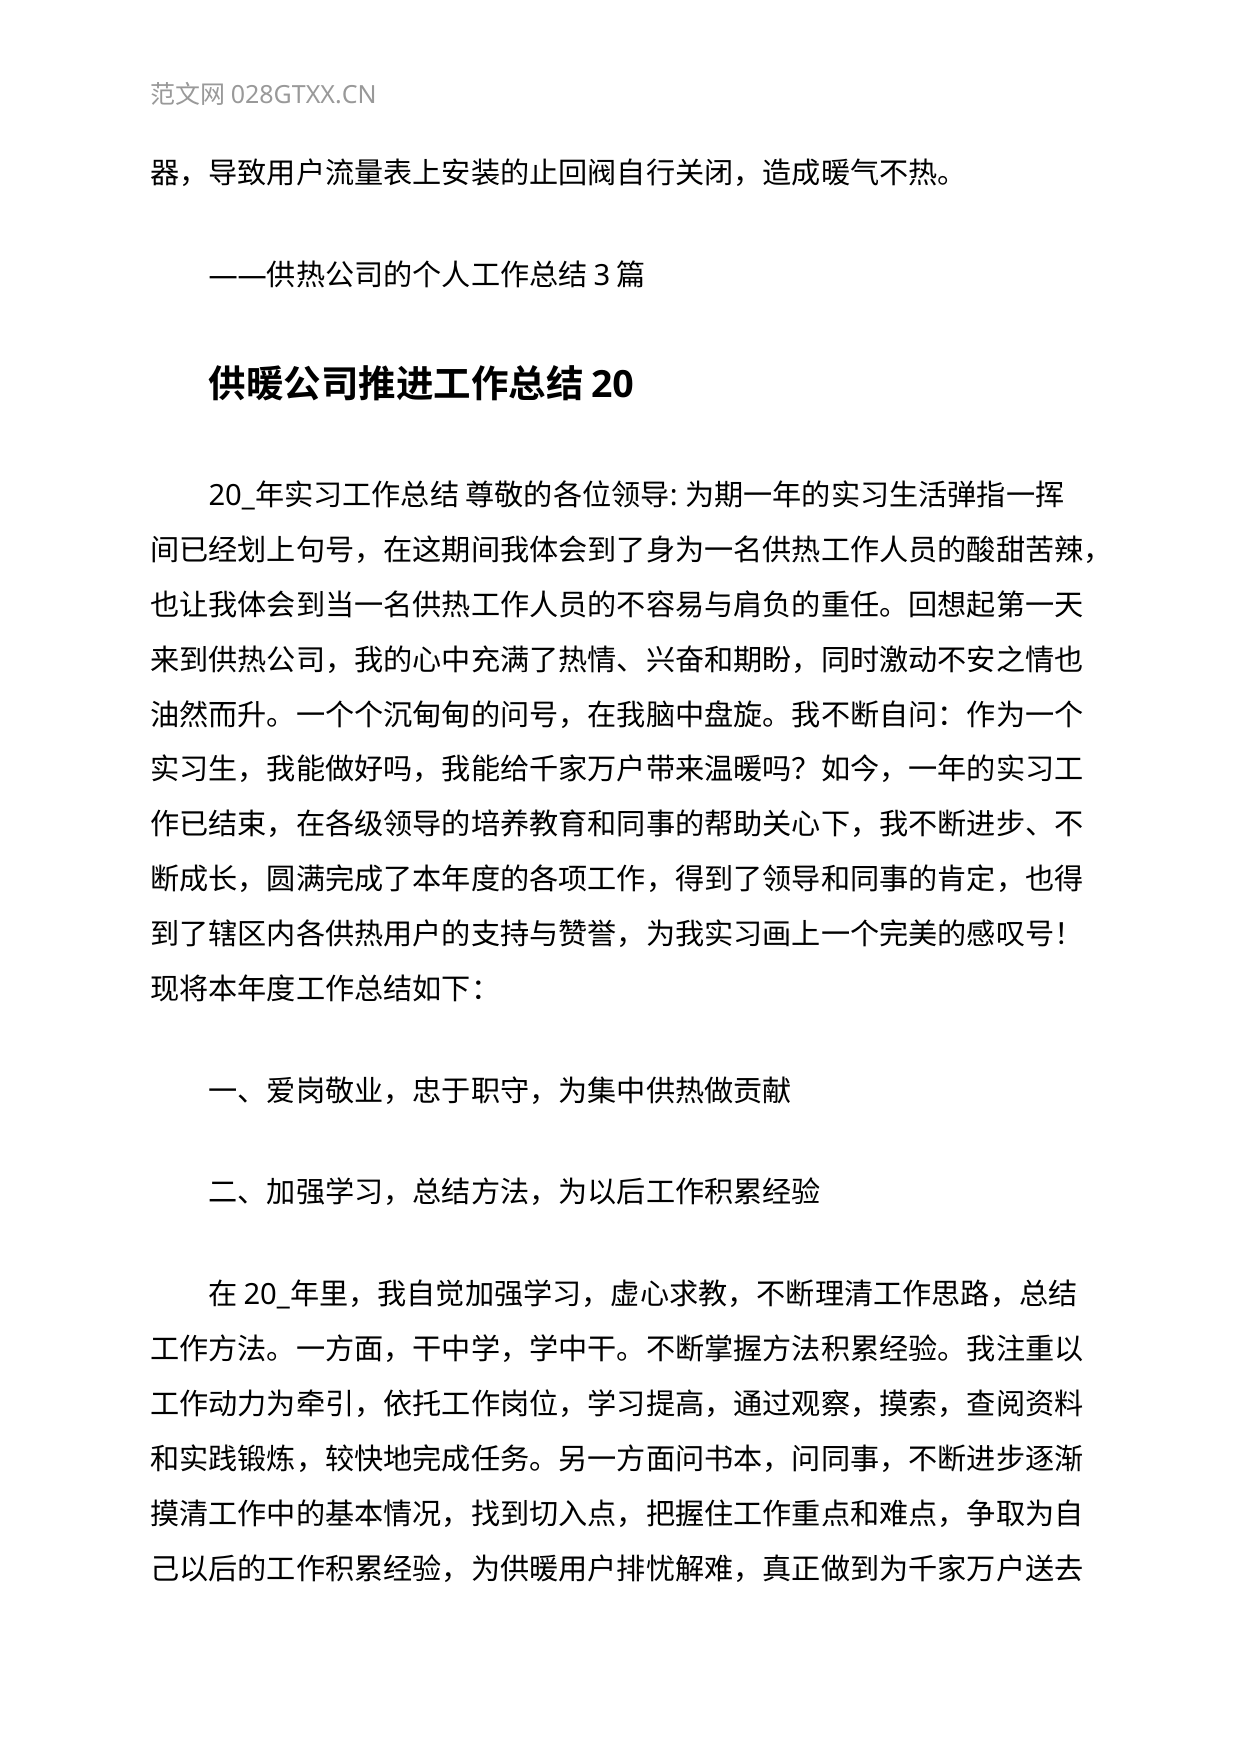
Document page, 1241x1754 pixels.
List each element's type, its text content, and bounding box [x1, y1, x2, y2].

text 二、加强学习，总结方法，为以后工作积累经验 [150, 1169, 1090, 1211]
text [150, 1271, 1090, 1588]
text ——供热公司的个人工作总结3篇 [150, 252, 1090, 294]
text 一、爱岗敬业，忠于职守，为集中供热做贡献 [150, 1067, 1090, 1109]
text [150, 150, 1090, 192]
text 20_年实习工作总结 尊敬的各位领导: 为期一年的实习生活弹指一挥间已经划上句号，在这期间我体会到了身为一名供热工作人员的酸甜苦辣，也让我体会到当一名供热工作人员的不容易与肩负的重任。回想起第一天来到供热公司，我的心中充满了热情、兴奋和期盼，同时激动不安之情也油然而升。一个个沉甸甸的问号，在我脑中盘旋。我不断自问：作为一个实习生，我能做好吗，我能给千家万户带来温暖吗？如今，一年的实习工作已结束，在各级领导的培养教育和同事的帮助关心下，我不断进步、不断成长，圆满完成了本年度的各项工作，得到了领导和同事的肯定，也得到了辖区内各供热用户的支持与赞誉，为我实习画上一个完美的感叹号！现将本年度工作总结如下： [150, 471, 1090, 1008]
text 供暖公司推进工作总结20 [150, 354, 1090, 408]
